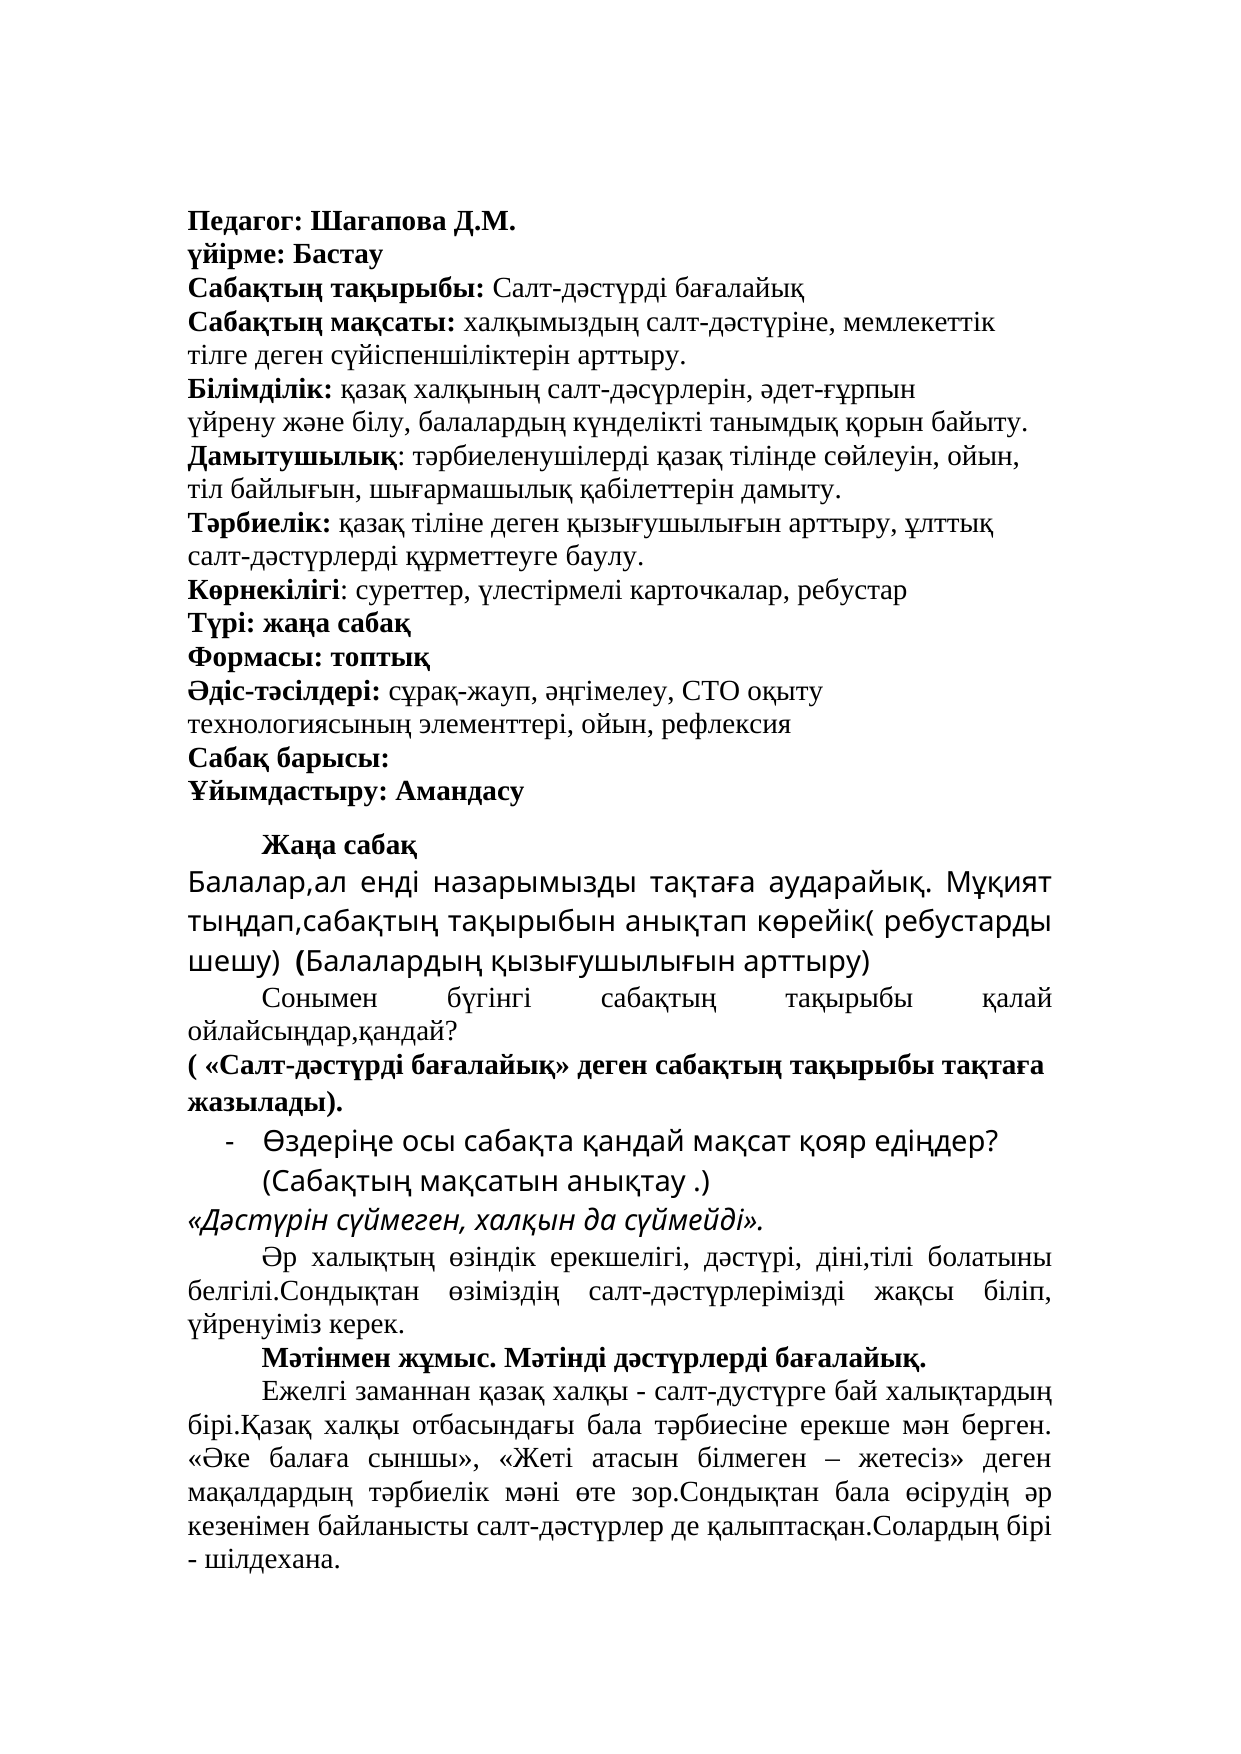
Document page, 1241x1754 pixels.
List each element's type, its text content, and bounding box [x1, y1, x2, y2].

text Балалар,ал енді назарымызды тақтаға аударайық. Мұқият тыңдап,сабақтың тақырыбын анықтап көрейік( ребустарды шешу) (Балалардың қызығушылығын арттыру) [187, 861, 1053, 980]
text Жаңа сабақ [187, 827, 1053, 861]
text Тәрбиелік: қазақ тіліне деген қызығушылығын арттыру, ұлттық салт-дәстүрлерді құрметтеуге баулу. Көрнекілігі: суреттер, үлестірмелі карточкалар, ребустар [187, 505, 1053, 606]
text Мәтінмен жұмыс. Мәтінді дәстүрлерді бағалайық. [187, 1340, 1053, 1373]
text Сонымен бүгінгі сабақтың тақырыбы қалай ойлайсыңдар,қандай? [187, 980, 1053, 1047]
text Формасы: топтық [187, 639, 1053, 673]
text ( «Салт-дәстүрді бағалайық» деген сабақтың тақырыбы тақтаға жазылады). [187, 1047, 1053, 1120]
text «Дәстүрін сүймеген, халқын да сүймейді». [187, 1200, 1053, 1239]
list Өздеріңе осы сабақта қандай мақсат қояр едіңдер? (Сабақтың мақсатын анықтау .) [225, 1120, 1053, 1200]
text Ежелгі заманнан қазақ халқы - салт-дустүрге бай халықтардың бірі.Қазақ халқы отбасындағы бала тәрбиесіне ерекше мән берген. «Әке балаға сыншы», «Жеті атасын білмеген – жетесіз» деген мақалдардың тәрбиелік мәні өте зор.Сондықтан бала өсірудің әр кезенімен байланысты салт-дәстүрлер де қалыптасқан.Солардың бірі - шілдехана. [187, 1373, 1053, 1575]
text Сабақтың тақырыбы: Салт-дәстүрді бағалайық Сабақтың мақсаты: халқымыздың салт-дәстүріне, мемлекеттік тілге деген сүйіспеншіліктерін арттыру. Білімділік: қазақ халқының салт-дәсүрлерін, әдет-ғұрпын үйрену және білу, балалардың күнделікті танымдық қорын байыту. Дамытушылық: тәрбиеленушілерді қазақ тілінде сөйлеуін, ойын, тіл байлығын, шығармашылық қабілеттерін дамыту. [187, 270, 1053, 505]
text Түрі: жаңа сабақ [187, 606, 1053, 639]
text Әдіс-тәсілдері: сұрақ-жауп, әңгімелеу, СТО оқыту технологиясының элементтері, ойын, рефлексия Сабақ барысы: [187, 673, 1053, 773]
text Ұйымдастыру: Амандасу [187, 773, 1053, 807]
text Педагог: Шагапова Д.М. үйірме: Бастау [383, 203, 1053, 270]
text Әр халықтың өзіндік ерекшелігі, дәстүрі, діні,тілі болатыны белгілі.Сондықтан өзіміздің салт-дәстүрлерімізді жақсы біліп, үйренуіміз керек. [187, 1239, 1053, 1340]
